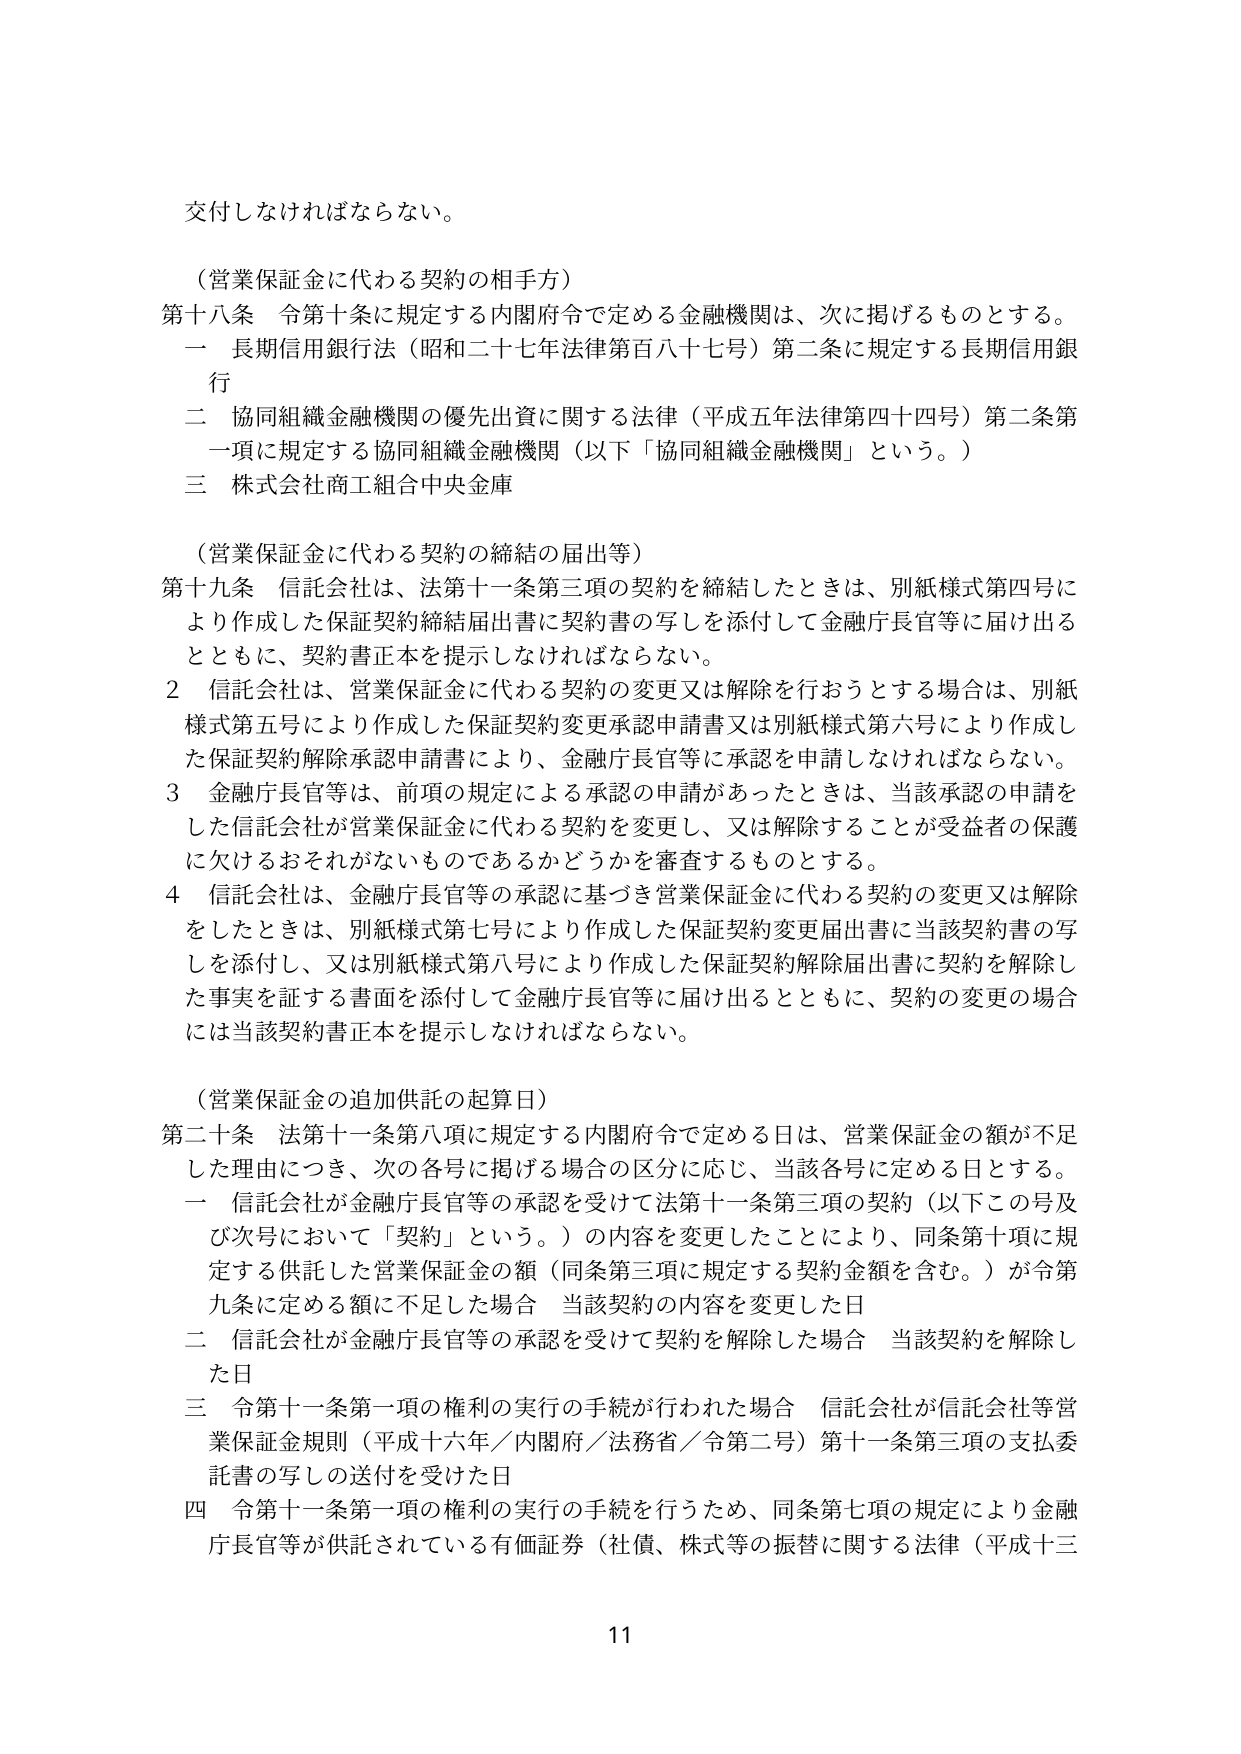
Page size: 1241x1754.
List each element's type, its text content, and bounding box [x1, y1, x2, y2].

text 三 株式会社商工組合中央金庫 [184, 467, 1079, 501]
text 第十八条 令第十条に規定する内閣府令で定める金融機関は、次に掲げるものとする。 [161, 296, 1079, 330]
text 一 長期信用銀行法（昭和二十七年法律第百八十七号）第二条に規定する長期信用銀行 [184, 330, 1079, 399]
text 第十九条 信託会社は、法第十一条第三項の契約を締結したときは、別紙様式第四号により作成した保証契約締結届出書に契約書の写しを添付して金融庁長官等に届け出るとともに、契約書正本を提示しなければならない。 [161, 569, 1079, 672]
text （営業保証金に代わる契約の相手方） [184, 262, 1079, 296]
text （営業保証金の追加供託の起算日） [184, 1082, 1079, 1116]
text ２ 信託会社は、営業保証金に代わる契約の変更又は解除を行おうとする場合は、別紙様式第五号により作成した保証契約変更承認申請書又は別紙様式第六号により作成した保証契約解除承認申請書により、金融庁長官等に承認を申請しなければならない。 [161, 672, 1079, 774]
text 第二十条 法第十一条第八項に規定する内閣府令で定める日は、営業保証金の額が不足した理由につき、次の各号に掲げる場合の区分に応じ、当該各号に定める日とする。 [161, 1116, 1079, 1184]
text 二 信託会社が金融庁長官等の承認を受けて契約を解除した場合 当該契約を解除した日 [184, 1321, 1079, 1389]
text 二 協同組織金融機関の優先出資に関する法律（平成五年法律第四十四号）第二条第一項に規定する協同組織金融機関（以下「協同組織金融機関」という。） [184, 399, 1079, 467]
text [161, 194, 1079, 228]
text （営業保証金に代わる契約の締結の届出等） [184, 535, 1079, 569]
text ４ 信託会社は、金融庁長官等の承認に基づき営業保証金に代わる契約の変更又は解除をしたときは、別紙様式第七号により作成した保証契約変更届出書に当該契約書の写しを添付し、又は別紙様式第八号により作成した保証契約解除届出書に契約を解除した事実を証する書面を添付して金融庁長官等に届け出るとともに、契約の変更の場合には当該契約書正本を提示しなければならない。 [161, 877, 1079, 1048]
text ３ 金融庁長官等は、前項の規定による承認の申請があったときは、当該承認の申請をした信託会社が営業保証金に代わる契約を変更し、又は解除することが受益者の保護に欠けるおそれがないものであるかどうかを審査するものとする。 [161, 774, 1079, 877]
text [184, 1492, 1079, 1560]
text 一 信託会社が金融庁長官等の承認を受けて法第十一条第三項の契約（以下この号及び次号において「契約」という。）の内容を変更したことにより、同条第十項に規定する供託した営業保証金の額（同条第三項に規定する契約金額を含む。）が令第九条に定める額に不足した場合 当該契約の内容を変更した日 [184, 1184, 1079, 1321]
text 三 令第十一条第一項の権利の実行の手続が行われた場合 信託会社が信託会社等営業保証金規則（平成十六年／内閣府／法務省／令第二号）第十一条第三項の支払委託書の写しの送付を受けた日 [184, 1389, 1079, 1492]
